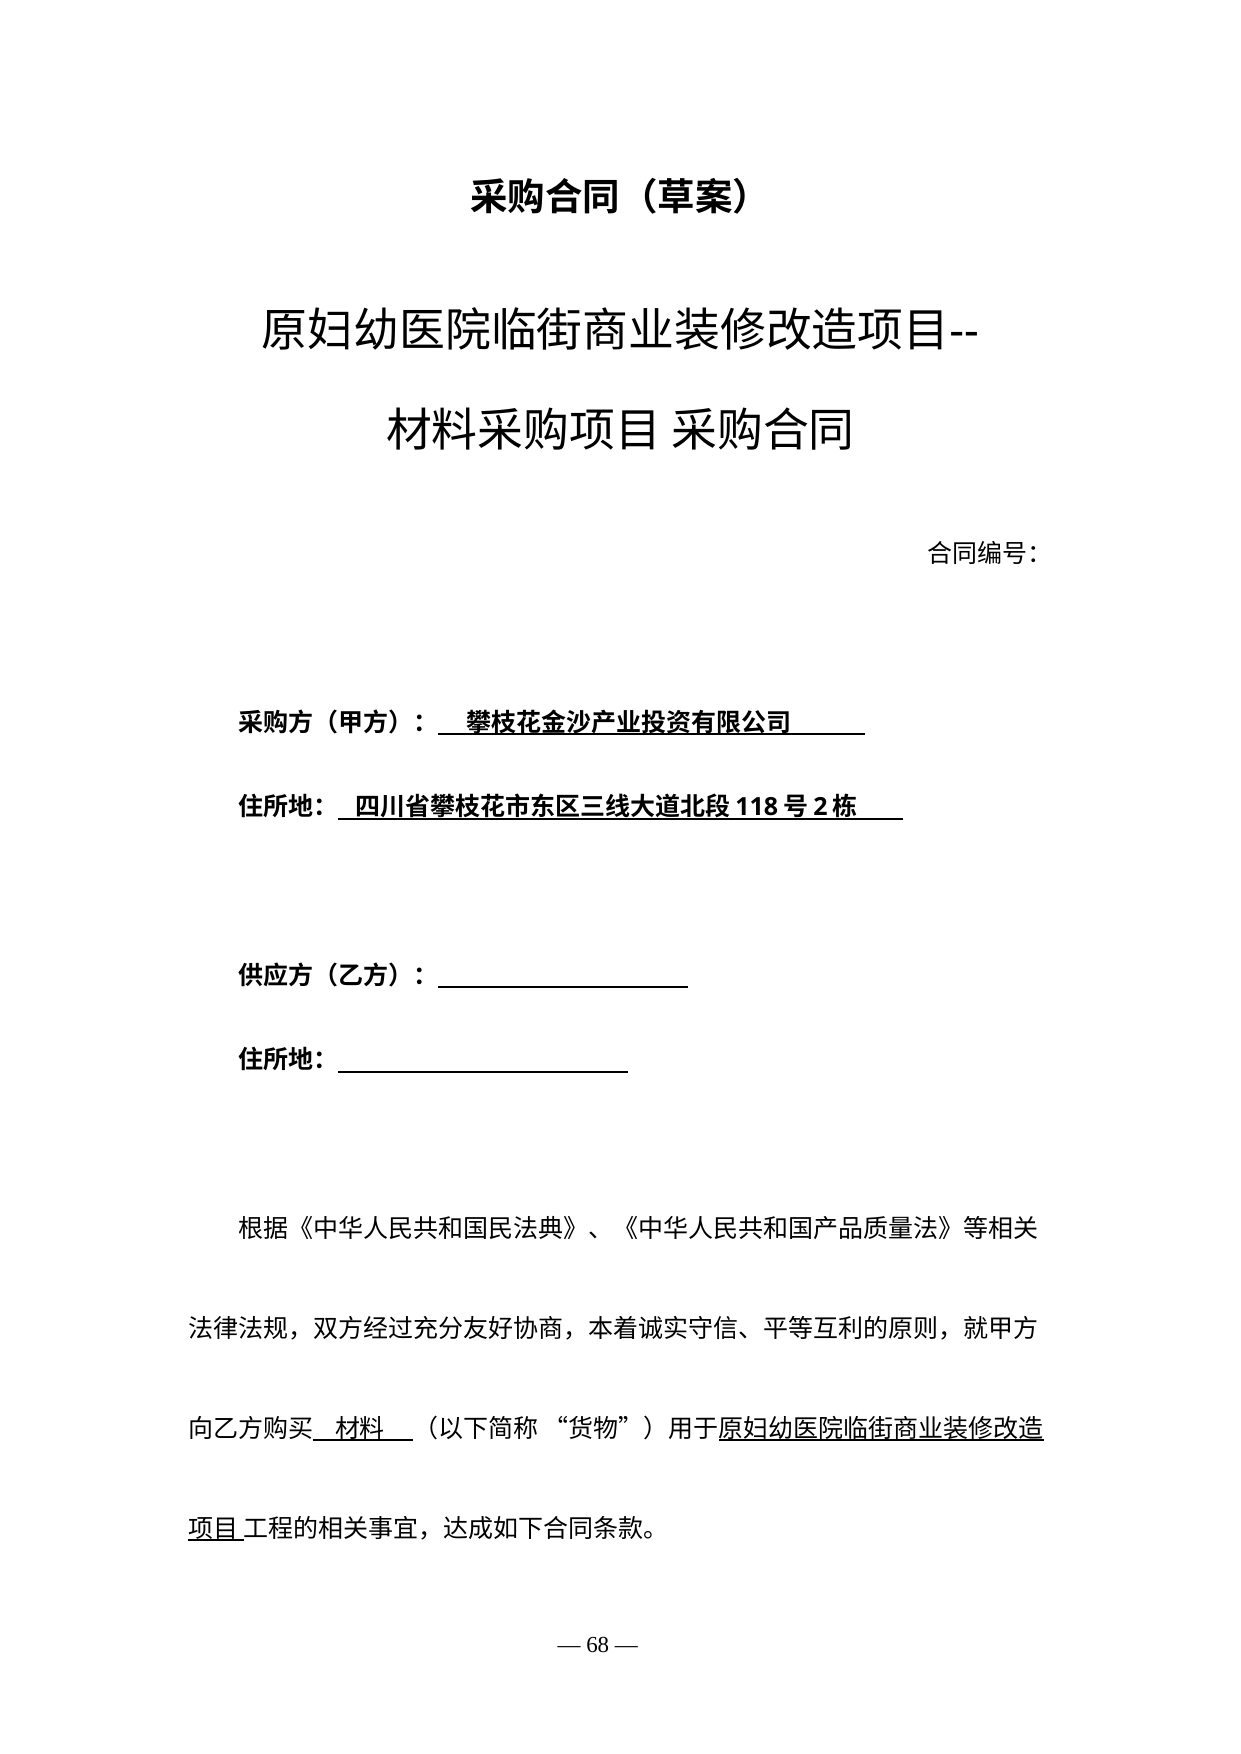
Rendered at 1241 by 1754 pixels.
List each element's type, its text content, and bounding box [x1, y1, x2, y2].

text 材料采购项目 采购合同 [188, 393, 1052, 460]
subtitle 采购合同（草案） [188, 160, 1052, 227]
text 根据《中华人民共和国民法典》、《中华人民共和国产品质量法》等相关法律法规，双方经过充分友好协商，本着诚实守信、平等互利的原则，就甲方向乙方购买 材料 （以下简称 “货物”）用于原妇幼医院临街商业装修改造项目 工程的相关事宜，达成如下合同条款。 [188, 1193, 1052, 1560]
text 原妇幼医院临街商业装修改造项目-- [188, 294, 1052, 360]
text 住所地： 四川省攀枝花市东区三线大道北段118号2栋 [188, 772, 1052, 838]
text 供应方（乙方）： [188, 940, 1052, 1007]
text 采购方（甲方）： 攀枝花金沙产业投资有限公司 [188, 687, 1052, 753]
text 合同编号： [188, 518, 1052, 585]
text 住所地： [188, 1025, 1052, 1091]
